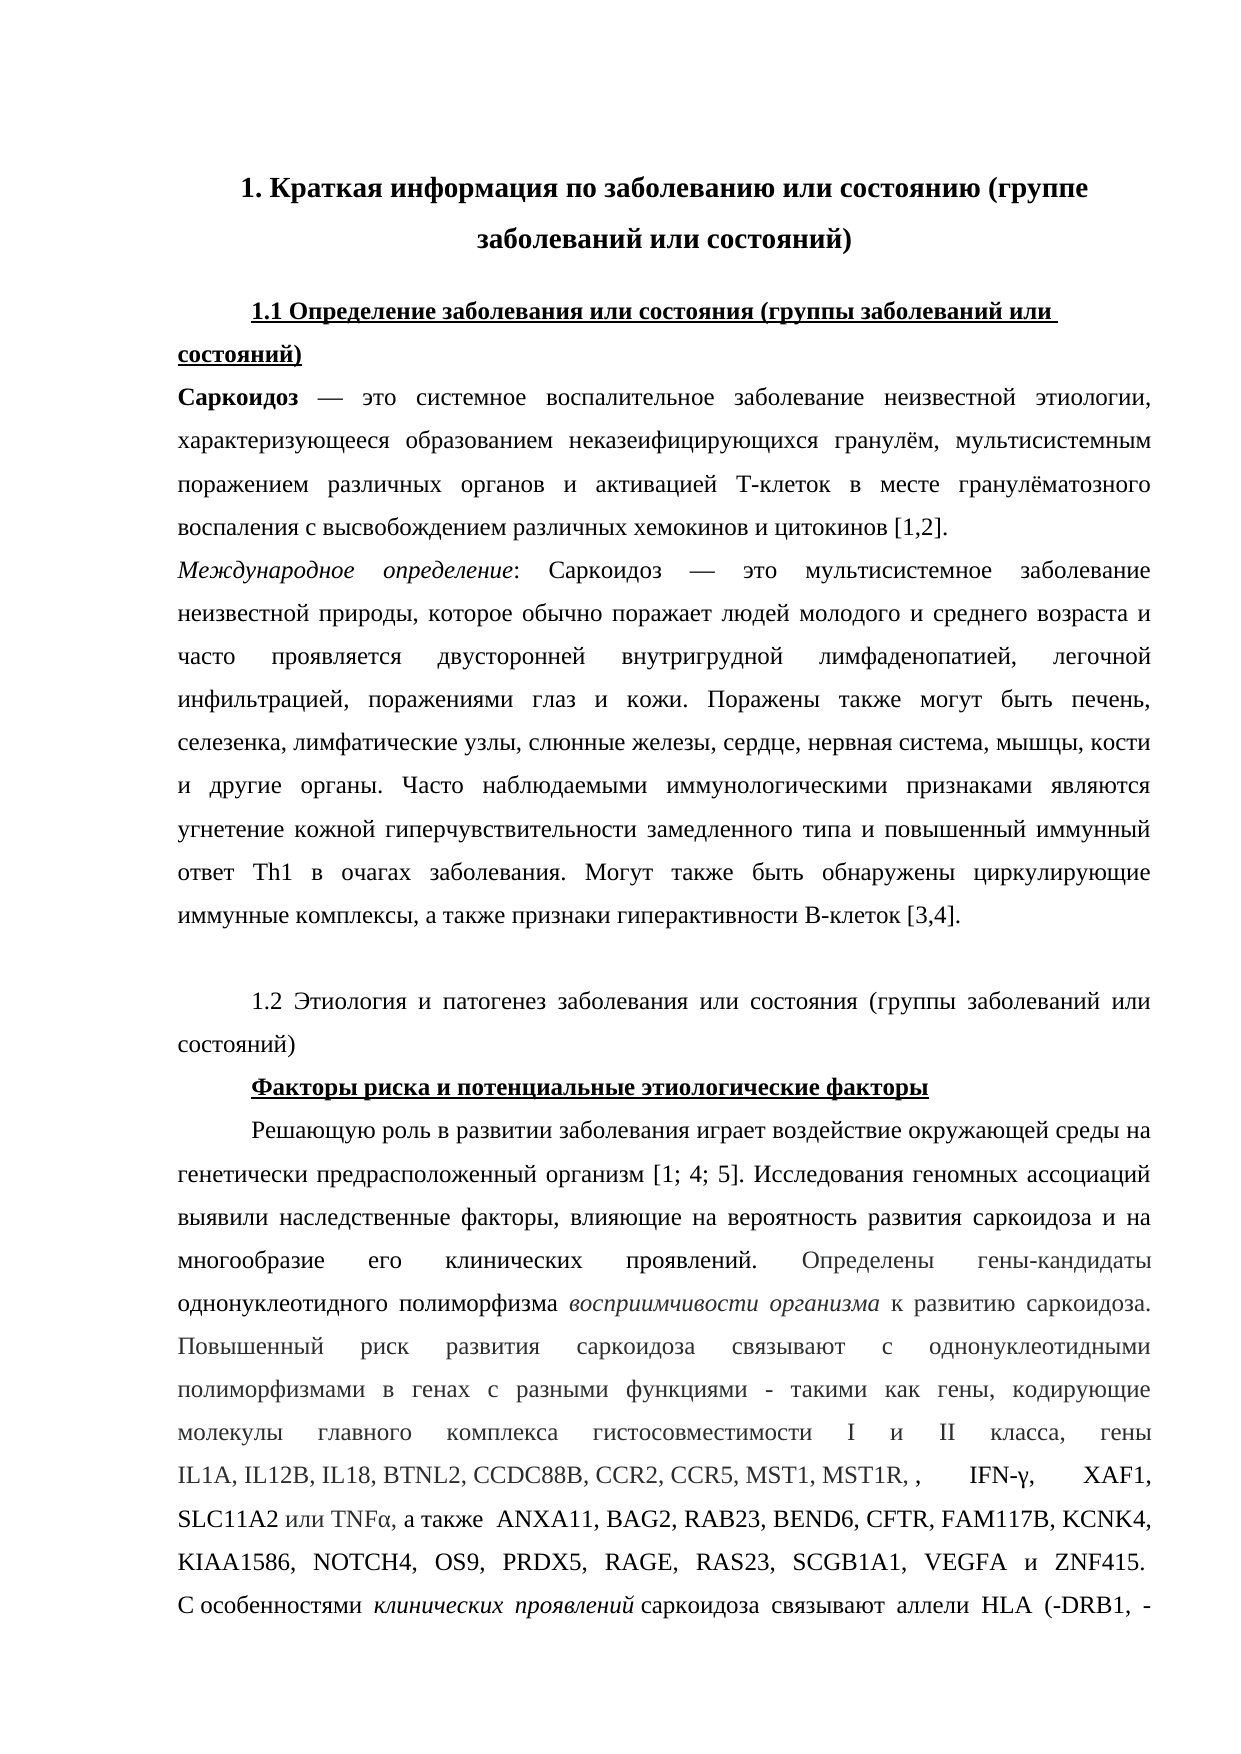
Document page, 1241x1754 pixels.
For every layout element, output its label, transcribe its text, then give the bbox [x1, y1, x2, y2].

text Факторы риска и потенциальные этиологические факторы [177, 1072, 1152, 1101]
text 1. Краткая информация по заболеванию или состоянию (группе заболеваний или состояний) [177, 171, 1152, 254]
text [177, 1116, 1152, 1619]
text Саркоидоз — это системное воспалительное заболевание неизвестной этиологии, характеризующееся образованием неказеифицирующихся гранулём, мультисистемным поражением различных органов и активацией Т-клеток в месте гранулёматозного воспаления с высвобождением различных хемокинов и цитокинов [1,2]. [177, 382, 1152, 541]
subtitle 1.1 Определение заболевания или состояния (группы заболеваний или состояний) [177, 296, 1152, 368]
text 1.2 Этиология и патогенез заболевания или состояния (группы заболеваний или состояний) [177, 986, 1152, 1058]
text Международное определение: Саркоидоз — это мультисистемное заболевание неизвестной природы, которое обычно поражает людей молодого и среднего возраста и часто проявляется двусторонней внутригрудной лимфаденопатией, легочной инфильтрацией, поражениями глаз и кожи. Поражены также могут быть печень, селезенка, лимфатические узлы, слюнные железы, сердце, нервная система, мышцы, кости и другие органы. Часто наблюдаемыми иммунологическими признаками являются угнетение кожной гиперчувствительности замедленного типа и повышенный иммунный ответ Th1 в очагах заболевания. Могут также быть обнаружены циркулирующие иммунные комплексы, а также признаки гиперактивности В-клеток [3,4]. [177, 555, 1152, 929]
